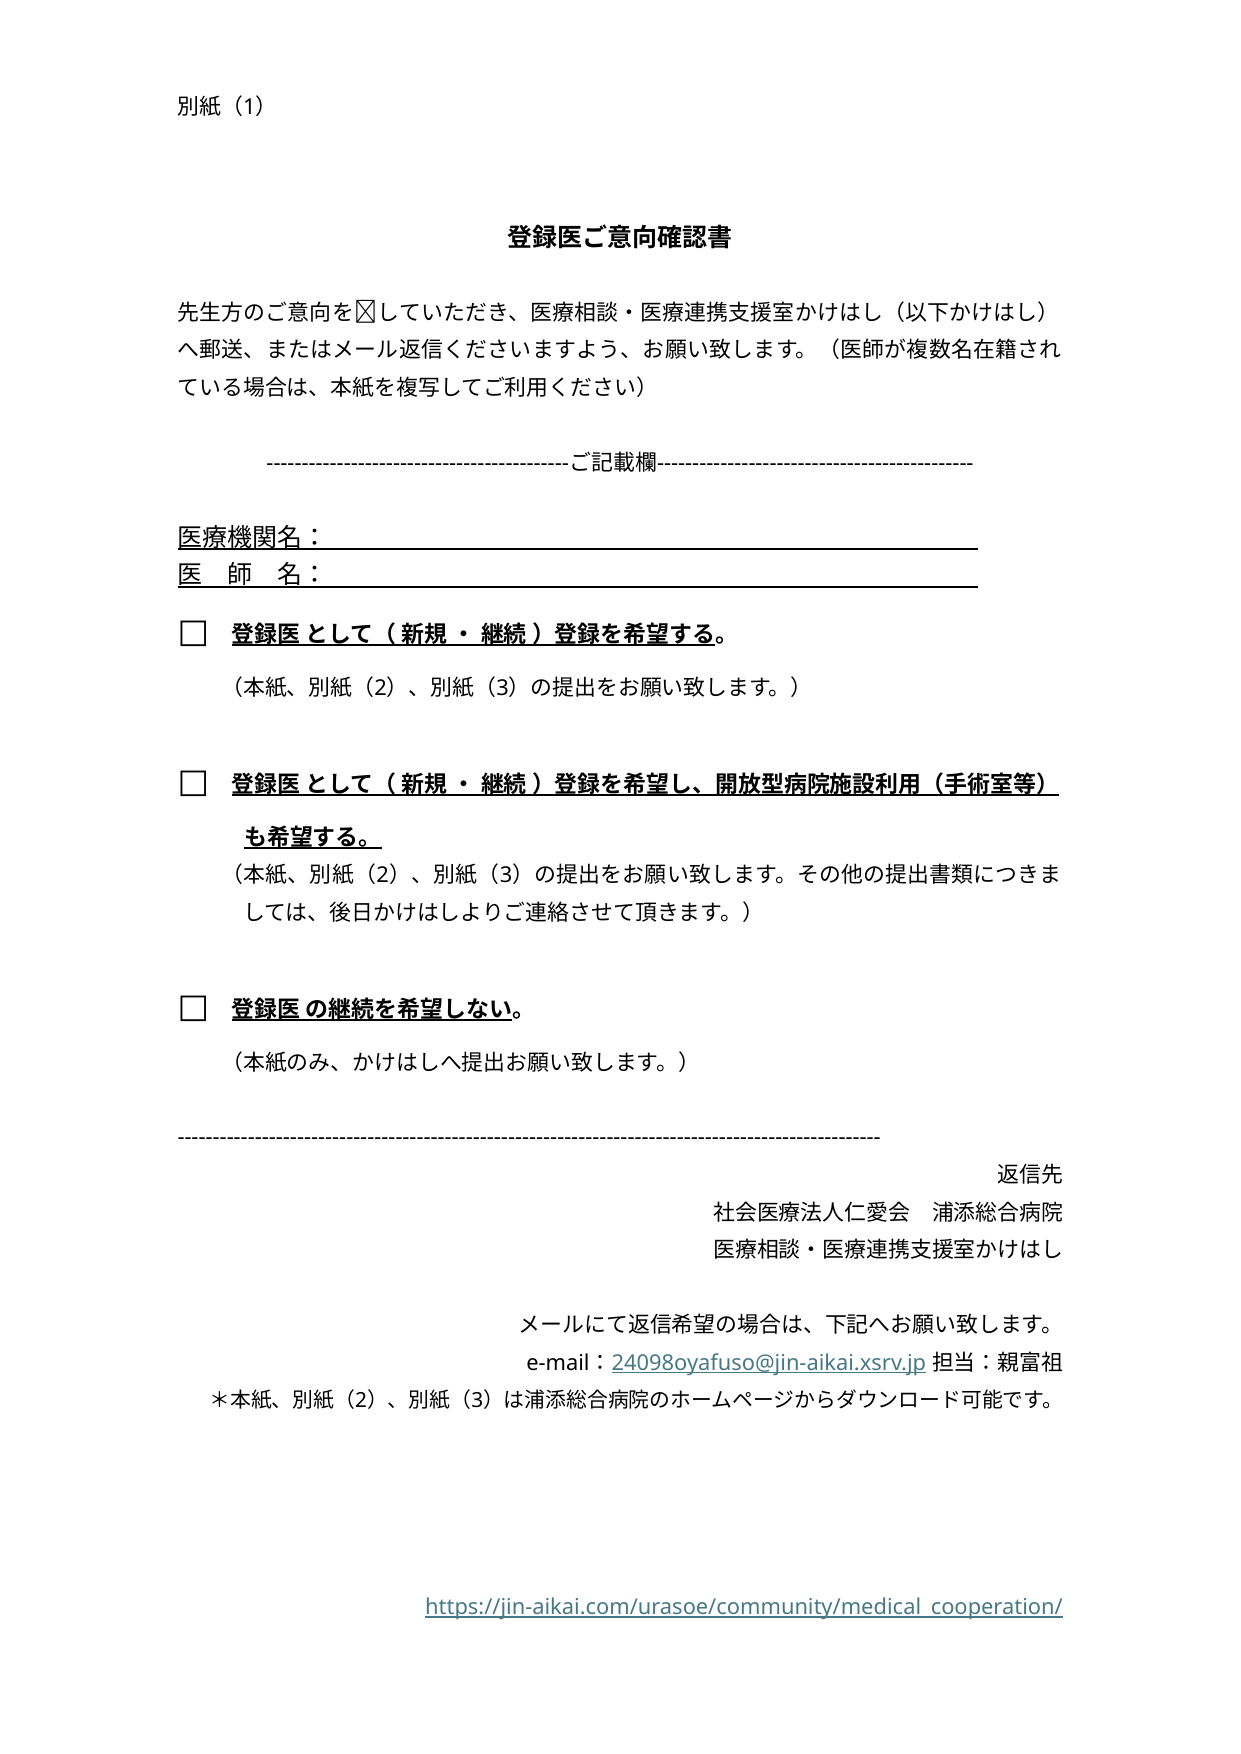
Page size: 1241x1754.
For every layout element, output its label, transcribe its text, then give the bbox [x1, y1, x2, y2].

text 返信先 [177, 1154, 1063, 1192]
text □ 登録医 の継続を希望しない。 [177, 967, 1063, 1042]
text 医 師 名： [177, 554, 1063, 592]
text 社会医療法人仁愛会 浦添総合病院 [177, 1192, 1063, 1229]
text 医療機関名： [177, 517, 1063, 554]
text 先生方のご意向を✅していただき、医療相談・医療連携支援室かけはし（以下かけはし）へ郵送、またはメール返信くださいますよう、お願い致します。（医師が複数名在籍されている場合は、本紙を複写してご利用ください） [177, 292, 1063, 404]
text ---------------------------------------------------------------------------------------------------- [177, 1117, 1063, 1154]
text ＊本紙、別紙（2）、別紙（3）は浦添総合病院のホームページからダウンロード可能です。 [177, 1379, 1063, 1417]
text e-mail：24098oyafuso@jin-aikai.xsrv.jp 担当：親富祖 [177, 1342, 1063, 1379]
text 医療相談・医療連携支援室かけはし [177, 1229, 1063, 1267]
text （本紙、別紙（2）、別紙（3）の提出をお願い致します。その他の提出書類につきましては、後日かけはしよりご連絡させて頂きます。） [177, 854, 1063, 929]
text □ 登録医 として（ 新規 ・ 継続 ）登録を希望し、開放型病院施設利用（手術室等）も希望する。 [177, 742, 1063, 854]
text 登録医ご意向確認書 [177, 217, 1063, 254]
text （本紙のみ、かけはしへ提出お願い致します。） [177, 1042, 1063, 1079]
text -------------------------------------------ご記載欄--------------------------------------------- [177, 442, 1063, 479]
text メールにて返信希望の場合は、下記へお願い致します。 [177, 1304, 1063, 1342]
text （本紙、別紙（2）、別紙（3）の提出をお願い致します。） [177, 667, 1063, 704]
text □ 登録医 として（ 新規 ・ 継続 ）登録を希望する。 [177, 592, 1063, 667]
